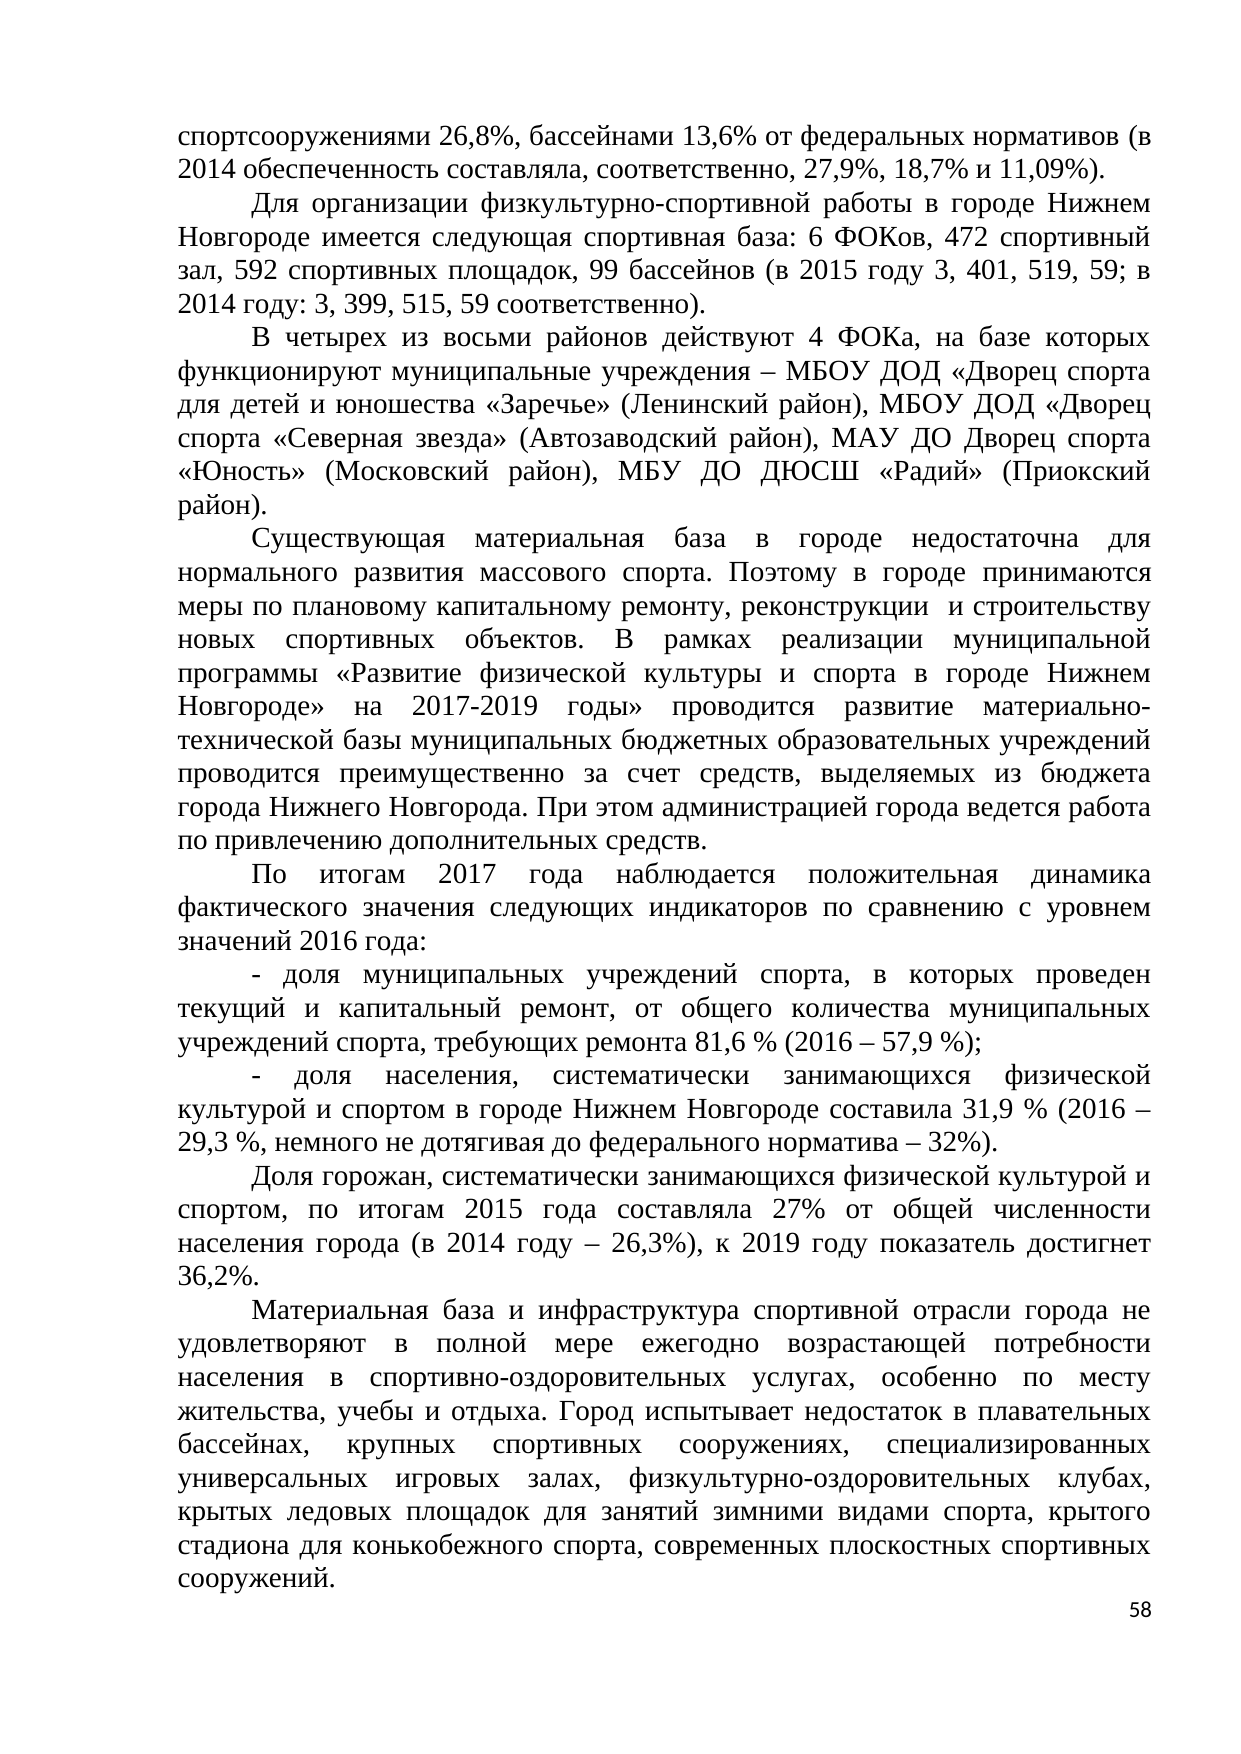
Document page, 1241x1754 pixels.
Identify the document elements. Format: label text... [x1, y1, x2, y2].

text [177, 118, 1152, 185]
text - доля населения, систематически занимающихся физической культурой и спортом в городе Нижнем Новгороде составила 31,9 % (2016 – 29,3 %, немного не дотягивая до федерального норматива – 32%). [177, 1057, 1152, 1158]
text Для организации физкультурно-спортивной работы в городе Нижнем Новгороде имеется следующая спортивная база: 6 ФОКов, 472 спортивный зал, 592 спортивных площадок, 99 бассейнов (в 2015 году 3, 401, 519, 59; в 2014 году: 3, 399, 515, 59 соответственно). [177, 185, 1152, 319]
text Существующая материальная база в городе недостаточна для нормального развития массового спорта. Поэтому в городе принимаются меры по плановому капитальному ремонту, реконструкции и строительству новых спортивных объектов. В рамках реализации муниципальной программы «Развитие физической культуры и спорта в городе Нижнем Новгороде» на 2017-2019 годы» проводится развитие материально-технической базы муниципальных бюджетных образовательных учреждений проводится преимущественно за счет средств, выделяемых из бюджета города Нижнего Новгорода. При этом администрацией города ведется работа по привлечению дополнительных средств. [177, 521, 1152, 856]
text Доля горожан, систематически занимающихся физической культурой и спортом, по итогам 2015 года составляла 27% от общей численности населения города (в 2014 году – 26,3%), к 2019 году показатель достигнет 36,2%. [177, 1158, 1152, 1292]
text - доля муниципальных учреждений спорта, в которых проведен текущий и капитальный ремонт, от общего количества муниципальных учреждений спорта, требующих ремонта 81,6 % (2016 – 57,9 %); [177, 957, 1152, 1057]
text В четырех из восьми районов действуют 4 ФОКа, на базе которых функционируют муниципальные учреждения – МБОУ ДОД «Дворец спорта для детей и юношества «Заречье» (Ленинский район), МБОУ ДОД «Дворец спорта «Северная звезда» (Автозаводский район), МАУ ДО Дворец спорта «Юность» (Московский район), МБУ ДО ДЮСШ «Радий» (Приокский район). [177, 319, 1152, 521]
text По итогам 2017 года наблюдается положительная динамика фактического значения следующих индикаторов по сравнению с уровнем значений 2016 года: [177, 856, 1152, 957]
text Материальная база и инфраструктура спортивной отрасли города не удовлетворяют в полной мере ежегодно возрастающей потребности населения в спортивно-оздоровительных услугах, особенно по месту жительства, учебы и отдыха. Город испытывает недостаток в плавательных бассейнах, крупных спортивных сооружениях, специализированных универсальных игровых залах, физкультурно-оздоровительных клубах, крытых ледовых площадок для занятий зимними видами спорта, крытого стадиона для конькобежного спорта, современных плоскостных спортивных сооружений. [177, 1292, 1152, 1594]
